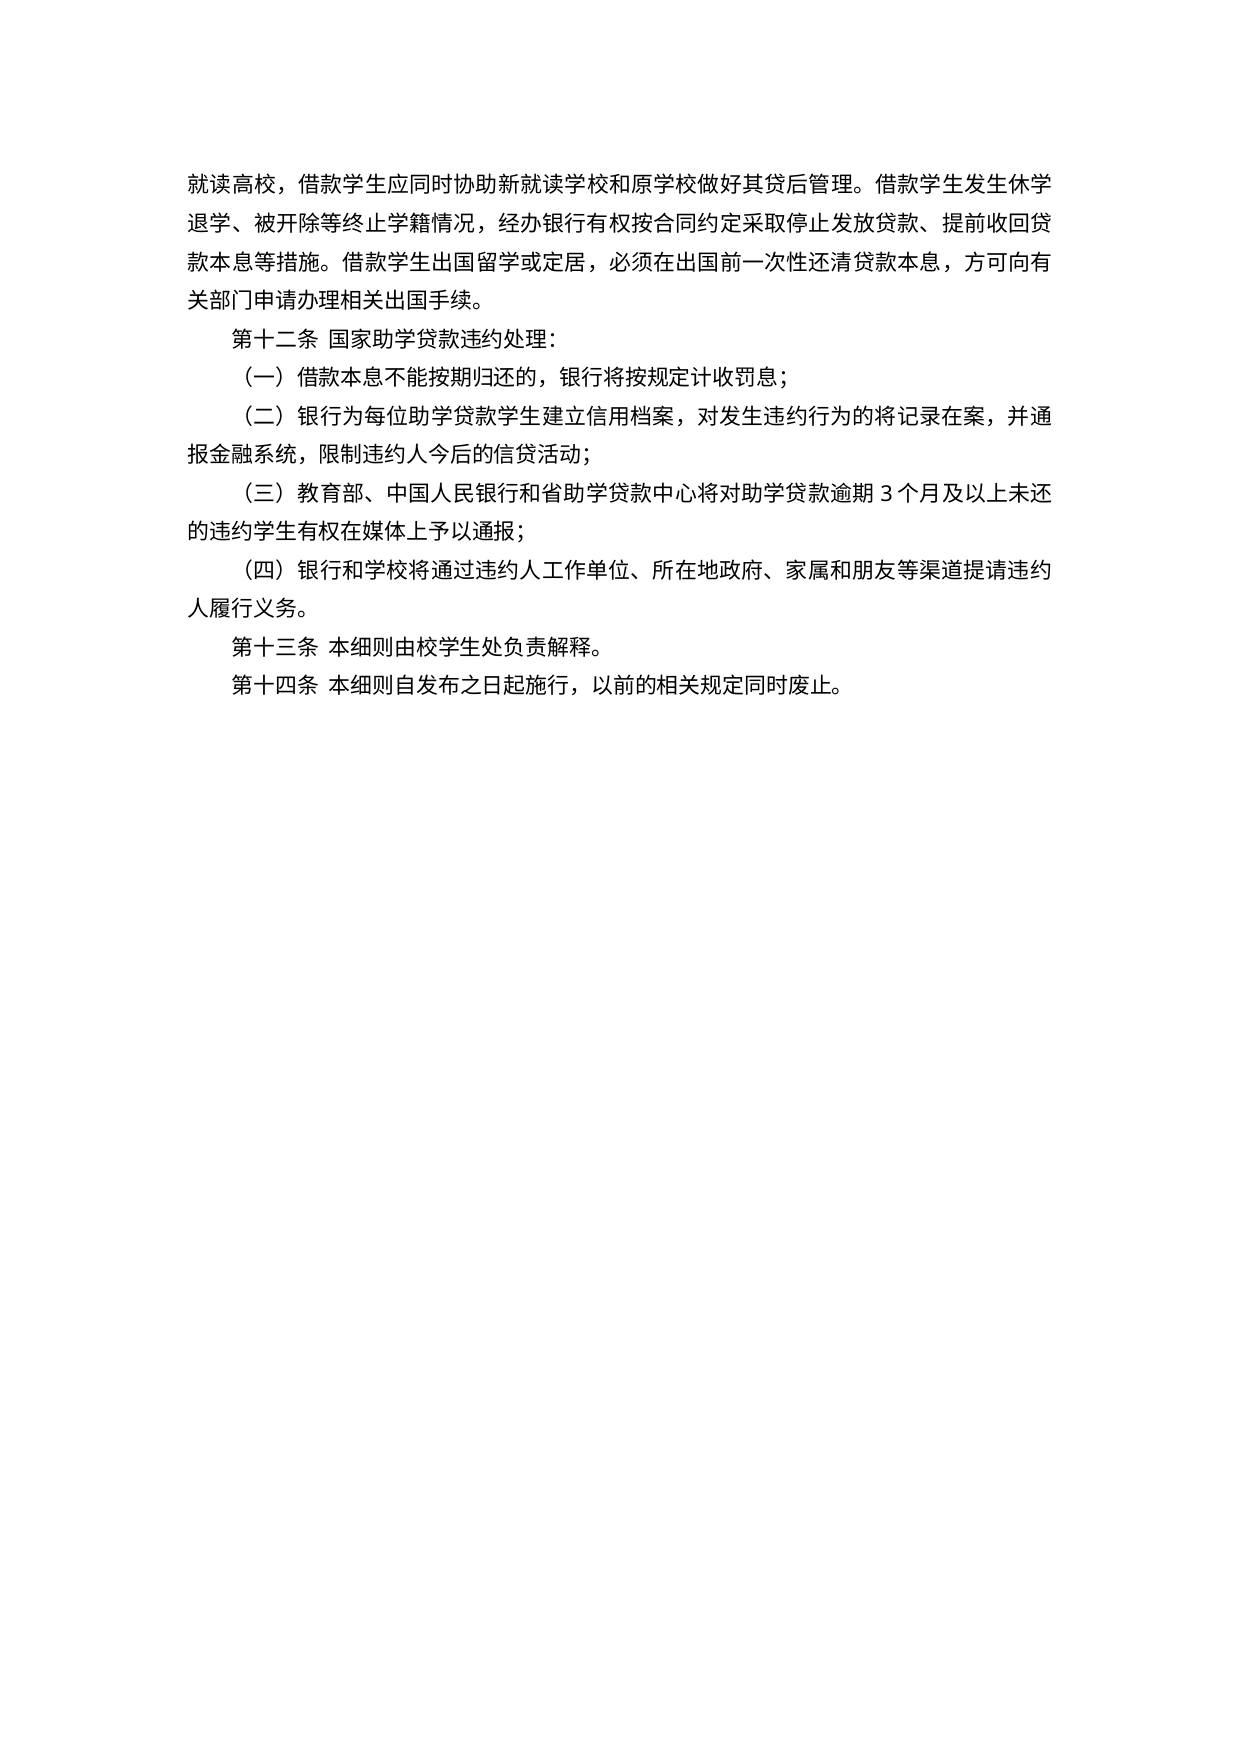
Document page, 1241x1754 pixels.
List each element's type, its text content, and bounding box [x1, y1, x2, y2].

text 第十四条 本细则自发布之日起施行，以前的相关规定同时废止。 [187, 663, 1053, 702]
text 第十三条 本细则由校学生处负责解释。 [187, 624, 1053, 663]
text （三）教育部、中国人民银行和省助学贷款中心将对助学贷款逾期3个月及以上未还的违约学生有权在媒体上予以通报； [187, 470, 1053, 547]
text 第十二条 国家助学贷款违约处理： [187, 316, 1053, 355]
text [187, 162, 1053, 316]
text （二）银行为每位助学贷款学生建立信用档案，对发生违约行为的将记录在案，并通报金融系统，限制违约人今后的信贷活动； [187, 393, 1053, 470]
text （一）借款本息不能按期归还的，银行将按规定计收罚息； [187, 355, 1053, 393]
text （四）银行和学校将通过违约人工作单位、所在地政府、家属和朋友等渠道提请违约人履行义务。 [187, 547, 1053, 624]
